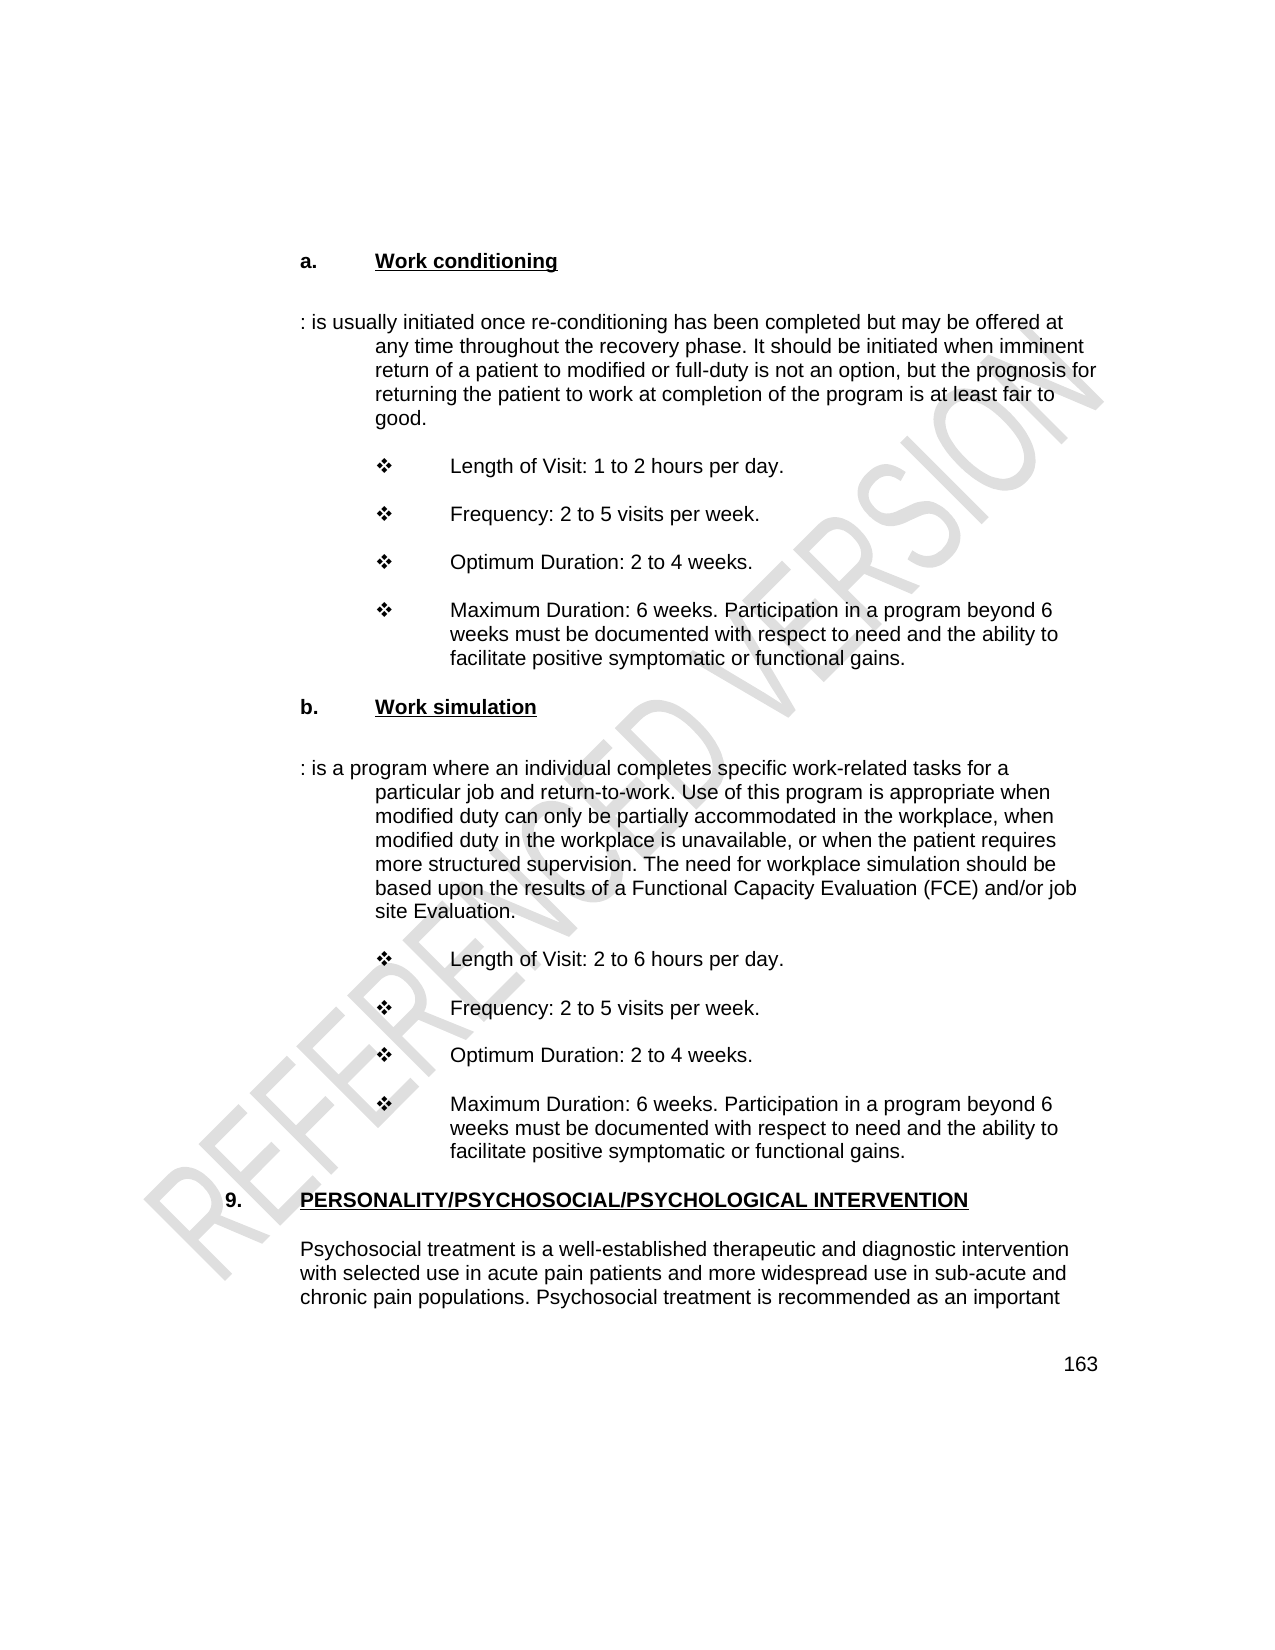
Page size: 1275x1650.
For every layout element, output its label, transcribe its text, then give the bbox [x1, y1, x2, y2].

list Frequency: 2 to 5 visits per week. [375, 502, 1098, 526]
list Maximum Duration: 6 weeks. Participation in a program beyond 6 weeks must be documented with respect to need and the ability to facilitate positive symptomatic or functional gains. [375, 598, 1098, 670]
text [225, 1237, 1098, 1309]
list Optimum Duration: 2 to 4 weeks. [375, 1043, 1098, 1067]
subtitle 9. PERSONALITY/PSYCHOSOCIAL/PSYCHOLOGICAL INTERVENTION [225, 1188, 1098, 1212]
subtitle a. Work conditioning [300, 249, 1098, 273]
list Frequency: 2 to 5 visits per week. [375, 995, 1098, 1019]
text : is a program where an individual completes specific work-related tasks for a particular job and return-to-work. Use of this program is appropriate when modified duty can only be partially accommodated in the workplace, when modified duty in the workplace is unavailable, or when the patient requires more structured supervision. The need for workplace simulation should be based upon the results of a Functional Capacity Evaluation (FCE) and/or job site Evaluation. [300, 756, 1098, 947]
list Length of Visit: 1 to 2 hours per day. [375, 454, 1098, 478]
subtitle b. Work simulation [300, 695, 1098, 719]
text : is usually initiated once re-conditioning has been completed but may be offered at any time throughout the recovery phase. It should be initiated when imminent return of a patient to modified or full-duty is not an option, but the prognosis for returning the patient to work at completion of the program is at least fair to good. [300, 310, 1098, 454]
list Optimum Duration: 2 to 4 weeks. [375, 550, 1098, 574]
list Length of Visit: 2 to 6 hours per day. [375, 947, 1098, 971]
list Maximum Duration: 6 weeks. Participation in a program beyond 6 weeks must be documented with respect to need and the ability to facilitate positive symptomatic or functional gains. [375, 1091, 1098, 1163]
